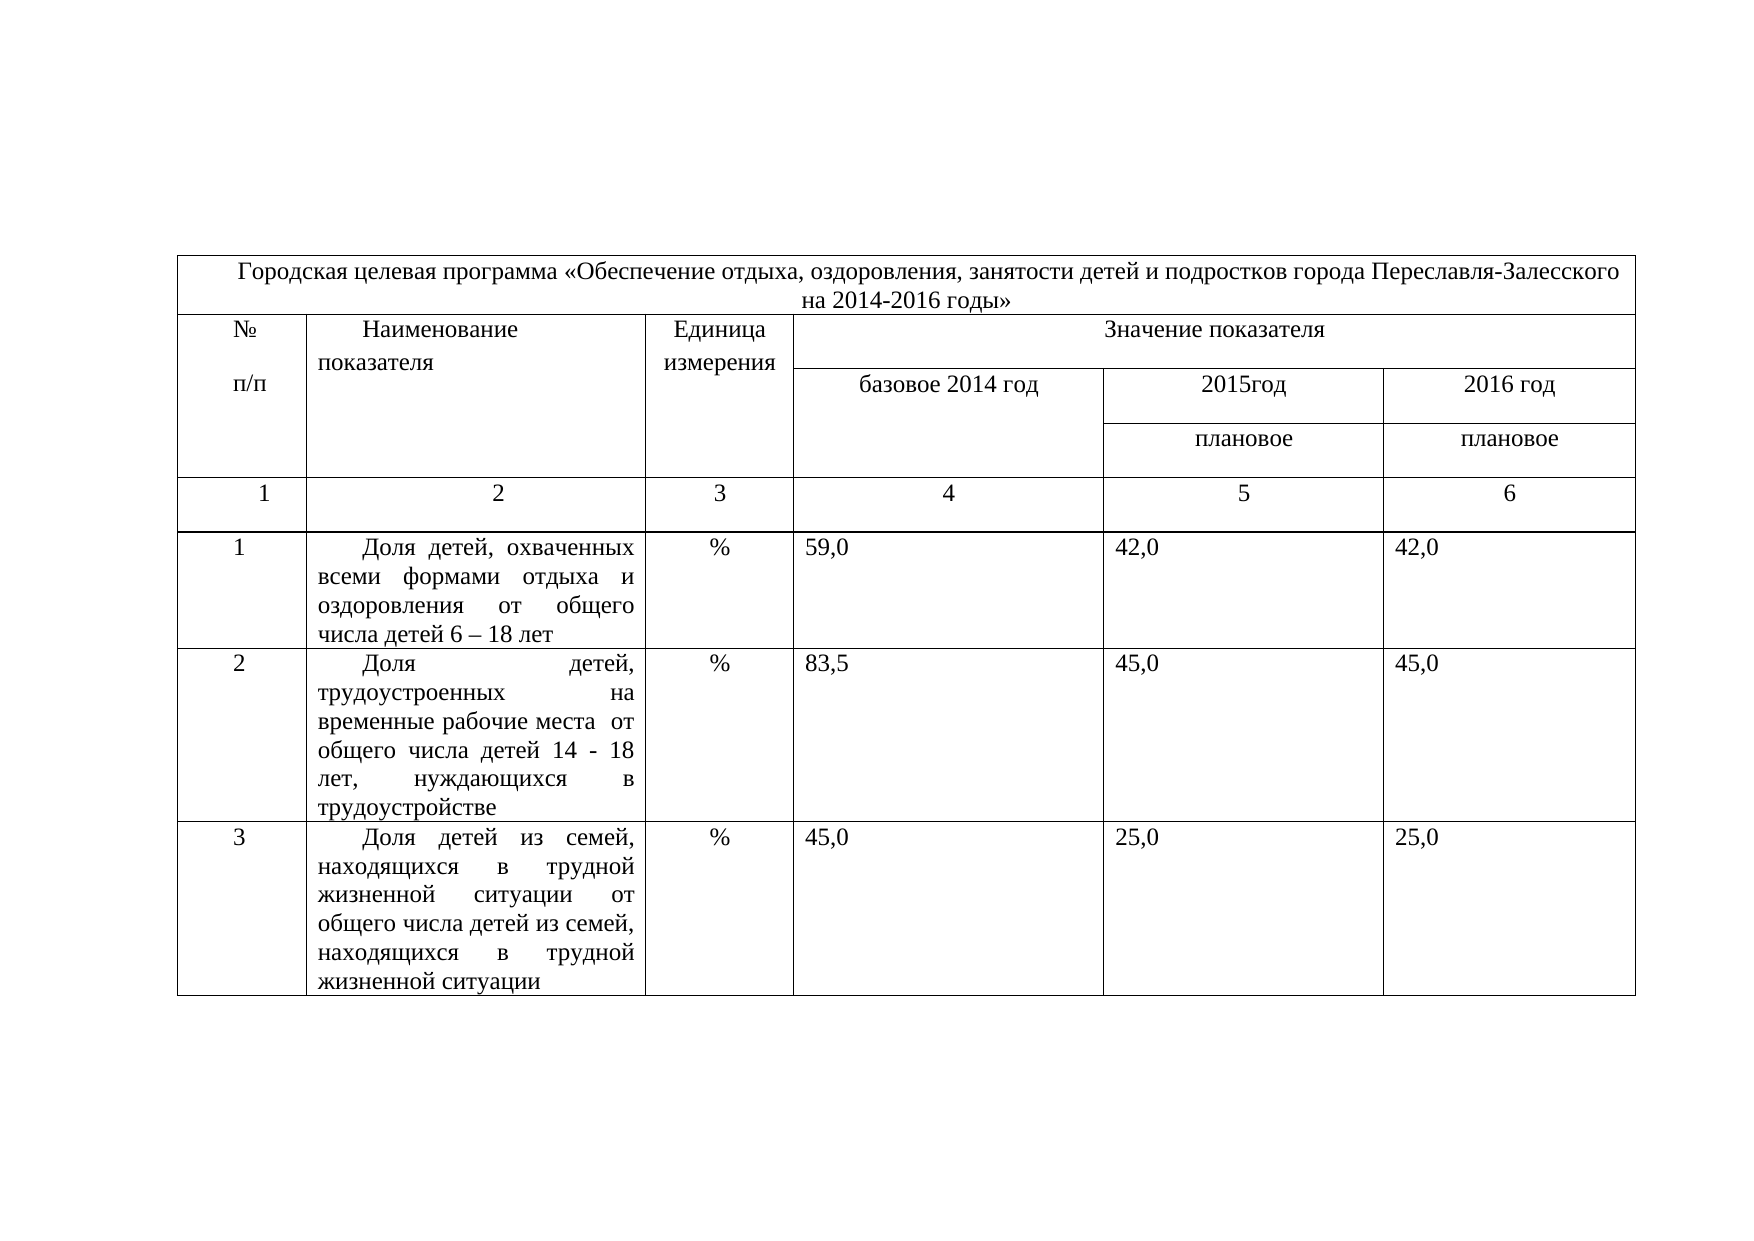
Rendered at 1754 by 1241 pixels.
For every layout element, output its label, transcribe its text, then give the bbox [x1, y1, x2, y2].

table_cell 59,0 [794, 533, 1103, 647]
table_cell плановое [1384, 424, 1635, 477]
table_cell 45,0 [1384, 649, 1635, 821]
table_cell 45,0 [794, 822, 1103, 994]
table_cell 45,0 [1104, 649, 1383, 821]
table_cell % [646, 533, 793, 647]
table_cell 2 [178, 649, 306, 821]
table_cell Доля детей из семей, находящихся в трудной жизненной ситуации от общего числа детей из семей, находящихся в трудной жизненной ситуации [307, 822, 645, 994]
table_cell № п/п [178, 315, 306, 477]
table_cell Наименование показателя [307, 315, 645, 477]
table_cell 5 [1104, 478, 1383, 531]
table_cell 1 [178, 533, 306, 647]
table_cell Доля детей, охваченных всеми формами отдыха и оздоровления от общего числа детей 6 – 18 лет [307, 533, 645, 647]
table_cell 42,0 [1384, 533, 1635, 647]
table_header Городская целевая программа «Обеспечение отдыха, оздоровления, занятости детей и подростков города Переславля-Залесского на 2014-2016 годы» [178, 256, 1635, 313]
table_cell % [646, 649, 793, 821]
table_cell Значение показателя [794, 315, 1635, 368]
table_cell 3 [178, 822, 306, 994]
table_cell % [646, 822, 793, 994]
table_cell 42,0 [1104, 533, 1383, 647]
table_cell 4 [794, 478, 1103, 531]
table_cell 2 [307, 478, 645, 531]
table_cell 3 [646, 478, 793, 531]
table_cell Доля детей, трудоустроенных на временные рабочие места от общего числа детей 14 - 18 лет, нуждающихся в трудоустройстве [307, 649, 645, 821]
table_cell Единица измерения [646, 315, 793, 477]
table_cell 83,5 [794, 649, 1103, 821]
table_cell плановое [1104, 424, 1383, 477]
table_cell 6 [1384, 478, 1635, 531]
table_cell 25,0 [1384, 822, 1635, 994]
table_cell 25,0 [1104, 822, 1383, 994]
table_cell 2016 год [1384, 369, 1635, 422]
table_cell базовое 2014 год [794, 369, 1103, 477]
table_cell 2015год [1104, 369, 1383, 422]
table_cell 1 [178, 478, 306, 531]
